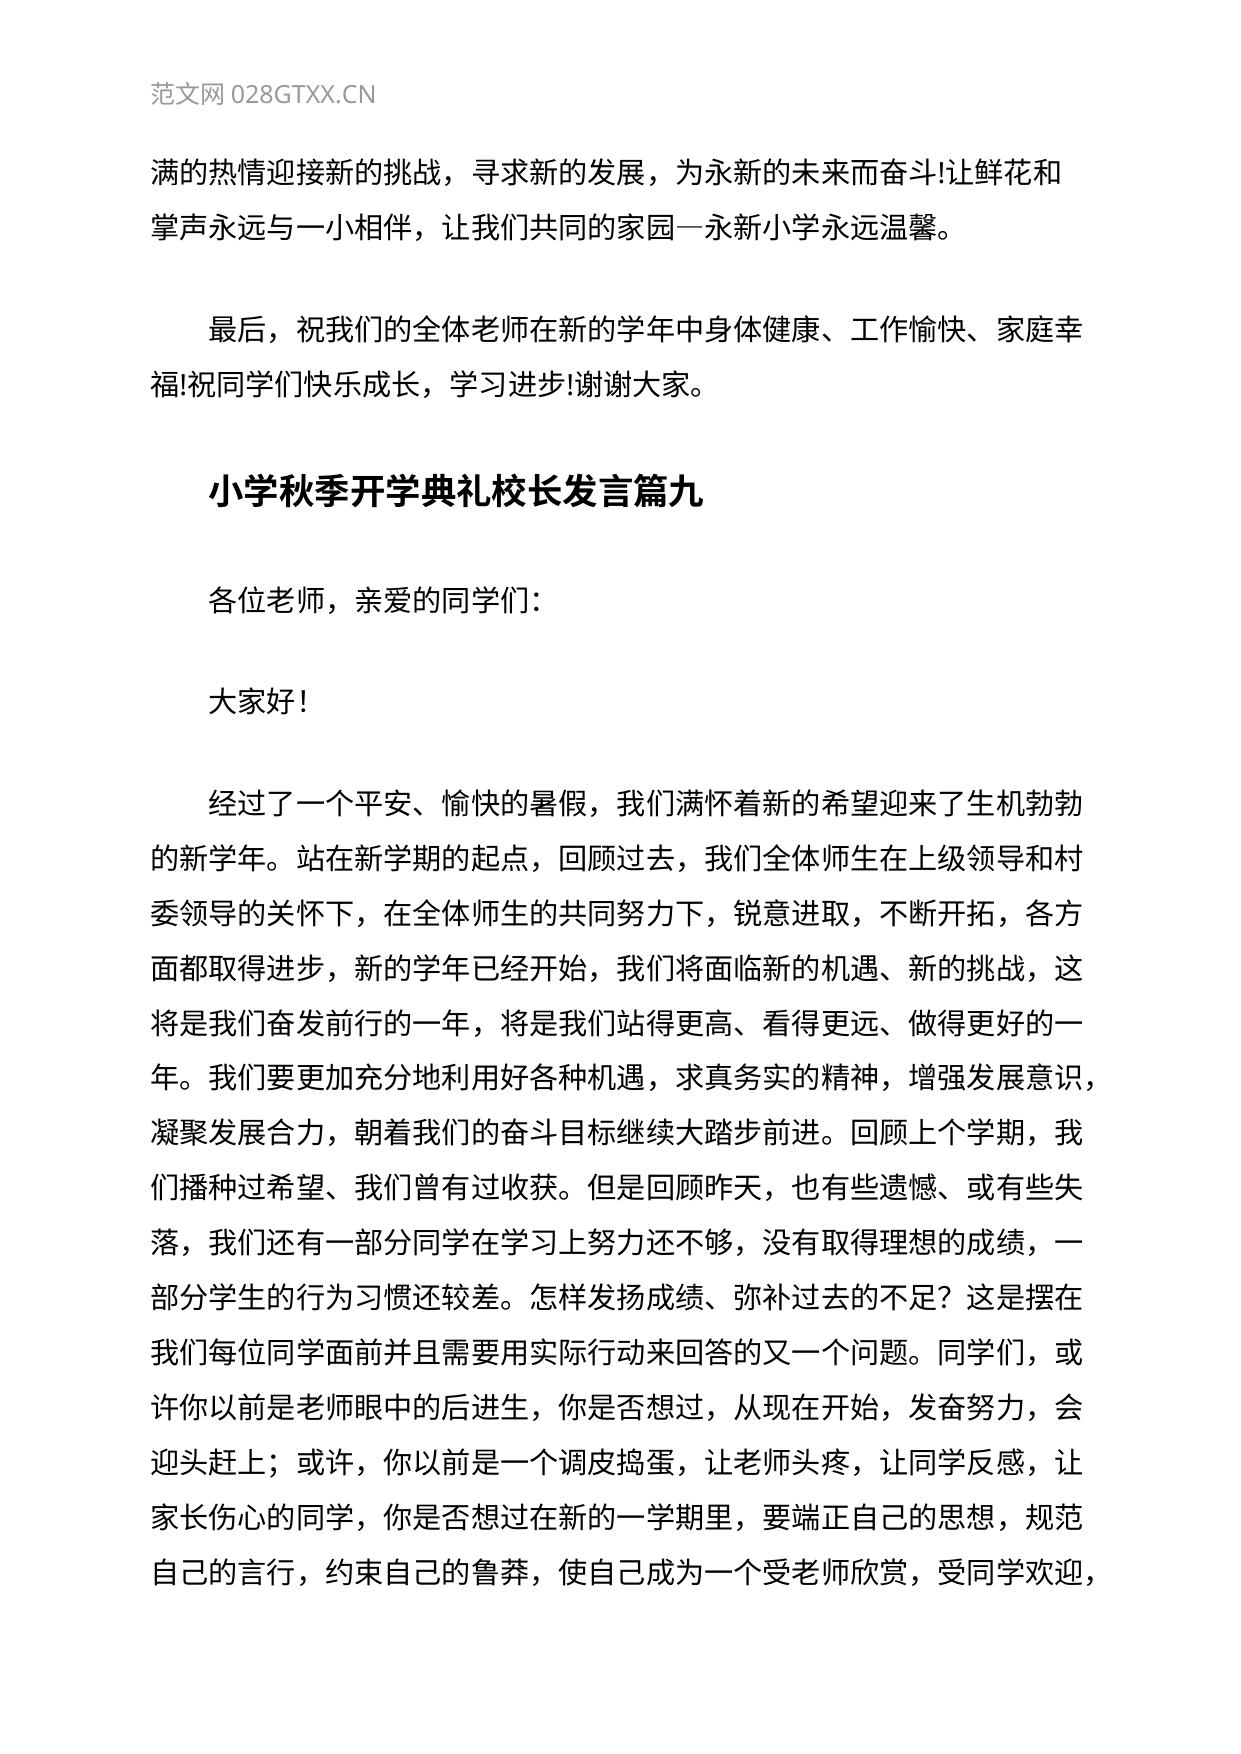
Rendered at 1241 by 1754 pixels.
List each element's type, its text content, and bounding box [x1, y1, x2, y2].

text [150, 150, 1090, 247]
text 最后，祝我们的全体老师在新的学年中身体健康、工作愉快、家庭幸福!祝同学们快乐成长，学习进步!谢谢大家。 [150, 307, 1090, 404]
text 大家好！ [150, 679, 1090, 721]
text 小学秋季开学典礼校长发言篇九 [150, 464, 1090, 515]
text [150, 781, 1090, 1591]
text 各位老师，亲爱的同学们： [150, 577, 1090, 619]
